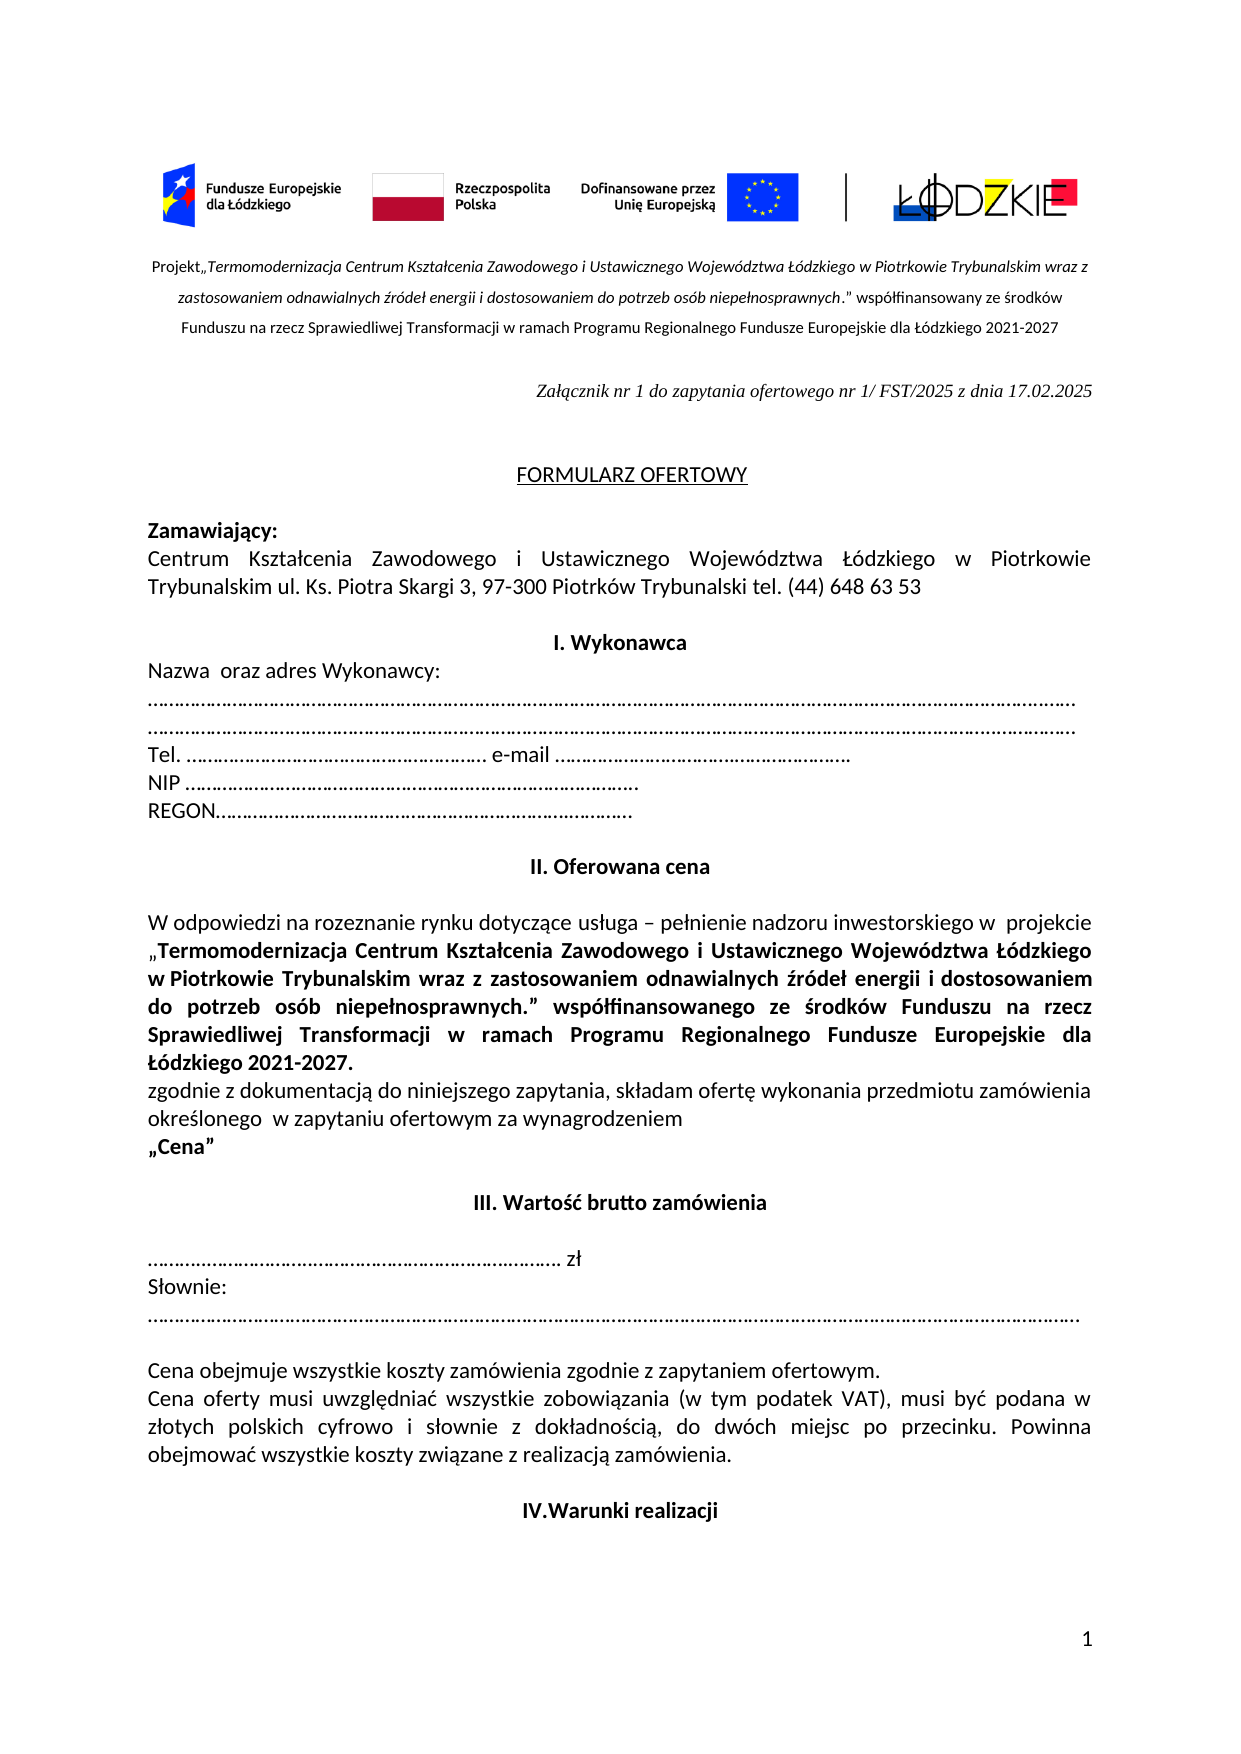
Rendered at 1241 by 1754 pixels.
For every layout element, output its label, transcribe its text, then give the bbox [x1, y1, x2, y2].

text Cena obejmuje wszystkie koszty zamówienia zgodnie z zapytaniem ofertowym. [148, 1356, 1093, 1384]
text REGON………………………………………………………….………… [148, 796, 1093, 824]
text I. Wykonawca [148, 628, 1093, 656]
text …………………………………………………………………………………………………………………………………………………………… [148, 1300, 1093, 1328]
text Tel. ………………………………………………… e-mail …………………………….…………………. [148, 740, 1093, 768]
text Centrum Kształcenia Zawodowego i Ustawicznego Województwa Łódzkiego w Piotrkowie Trybunalskim ul. Ks. Piotra Skargi 3, 97-300 Piotrków Trybunalski tel. (44) 648 63 53 [148, 544, 1093, 600]
text W odpowiedzi na rozeznanie rynku dotyczące usługa – pełnienie nadzoru inwestorskiego w projekcie „Termomodernizacja Centrum Kształcenia Zawodowego i Ustawicznego Województwa Łódzkiego w Piotrkowie Trybunalskim wraz z zastosowaniem odnawialnych źródeł energii i dostosowaniem do potrzeb osób niepełnosprawnych.” współfinansowanego ze środków Funduszu na rzecz Sprawiedliwej Transformacji w ramach Programu Regionalnego Fundusze Europejskie dla Łódzkiego 2021-2027. [148, 908, 1093, 1076]
text NIP ………………………………………………………………………….. [148, 768, 1093, 796]
text ………..………………..……………………………….………. zł [148, 1244, 1093, 1272]
text FORMULARZ OFERTOWY [171, 460, 1093, 488]
picture [147, 147, 1093, 243]
text Słownie: [148, 1272, 1093, 1300]
text „Cena” [148, 1132, 1093, 1160]
text III. Wartość brutto zamówienia [148, 1188, 1093, 1216]
text Zamawiający: [148, 516, 1093, 544]
text Projekt„Termomodernizacja Centrum Kształcenia Zawodowego i Ustawicznego Województwa Łódzkiego w Piotrkowie Trybunalskim wraz z zastosowaniem odnawialnych źródeł energii i dostosowaniem do potrzeb osób niepełnosprawnych.” współfinansowany ze środków Funduszu na rzecz Sprawiedliwej Transformacji w ramach Programu Regionalnego Fundusze Europejskie dla Łódzkiego 2021-2027 [148, 256, 1093, 338]
text IV.Warunki realizacji [148, 1497, 1093, 1524]
text Nazwa oraz adres Wykonawcy: ……………………………………………………………………………………………………………………………………………………..…… [148, 656, 1093, 712]
text II. Oferowana cena [148, 852, 1093, 880]
text zgodnie z dokumentacją do niniejszego zapytania, składam ofertę wykonania przedmiotu zamówienia określonego w zapytaniu ofertowym za wynagrodzeniem [148, 1076, 1093, 1132]
text ……………………………………………………………………………………………………………………………………………..…………… [148, 712, 1093, 740]
text Cena oferty musi uwzględniać wszystkie zobowiązania (w tym podatek VAT), musi być podana w złotych polskich cyfrowo i słownie z dokładnością, do dwóch miejsc po przecinku. Powinna obejmować wszystkie koszty związane z realizacją zamówienia. [148, 1384, 1093, 1468]
text Załącznik nr 1 do zapytania ofertowego nr 1/ FST/2025 z dnia 17.02.2025 [148, 380, 1093, 402]
